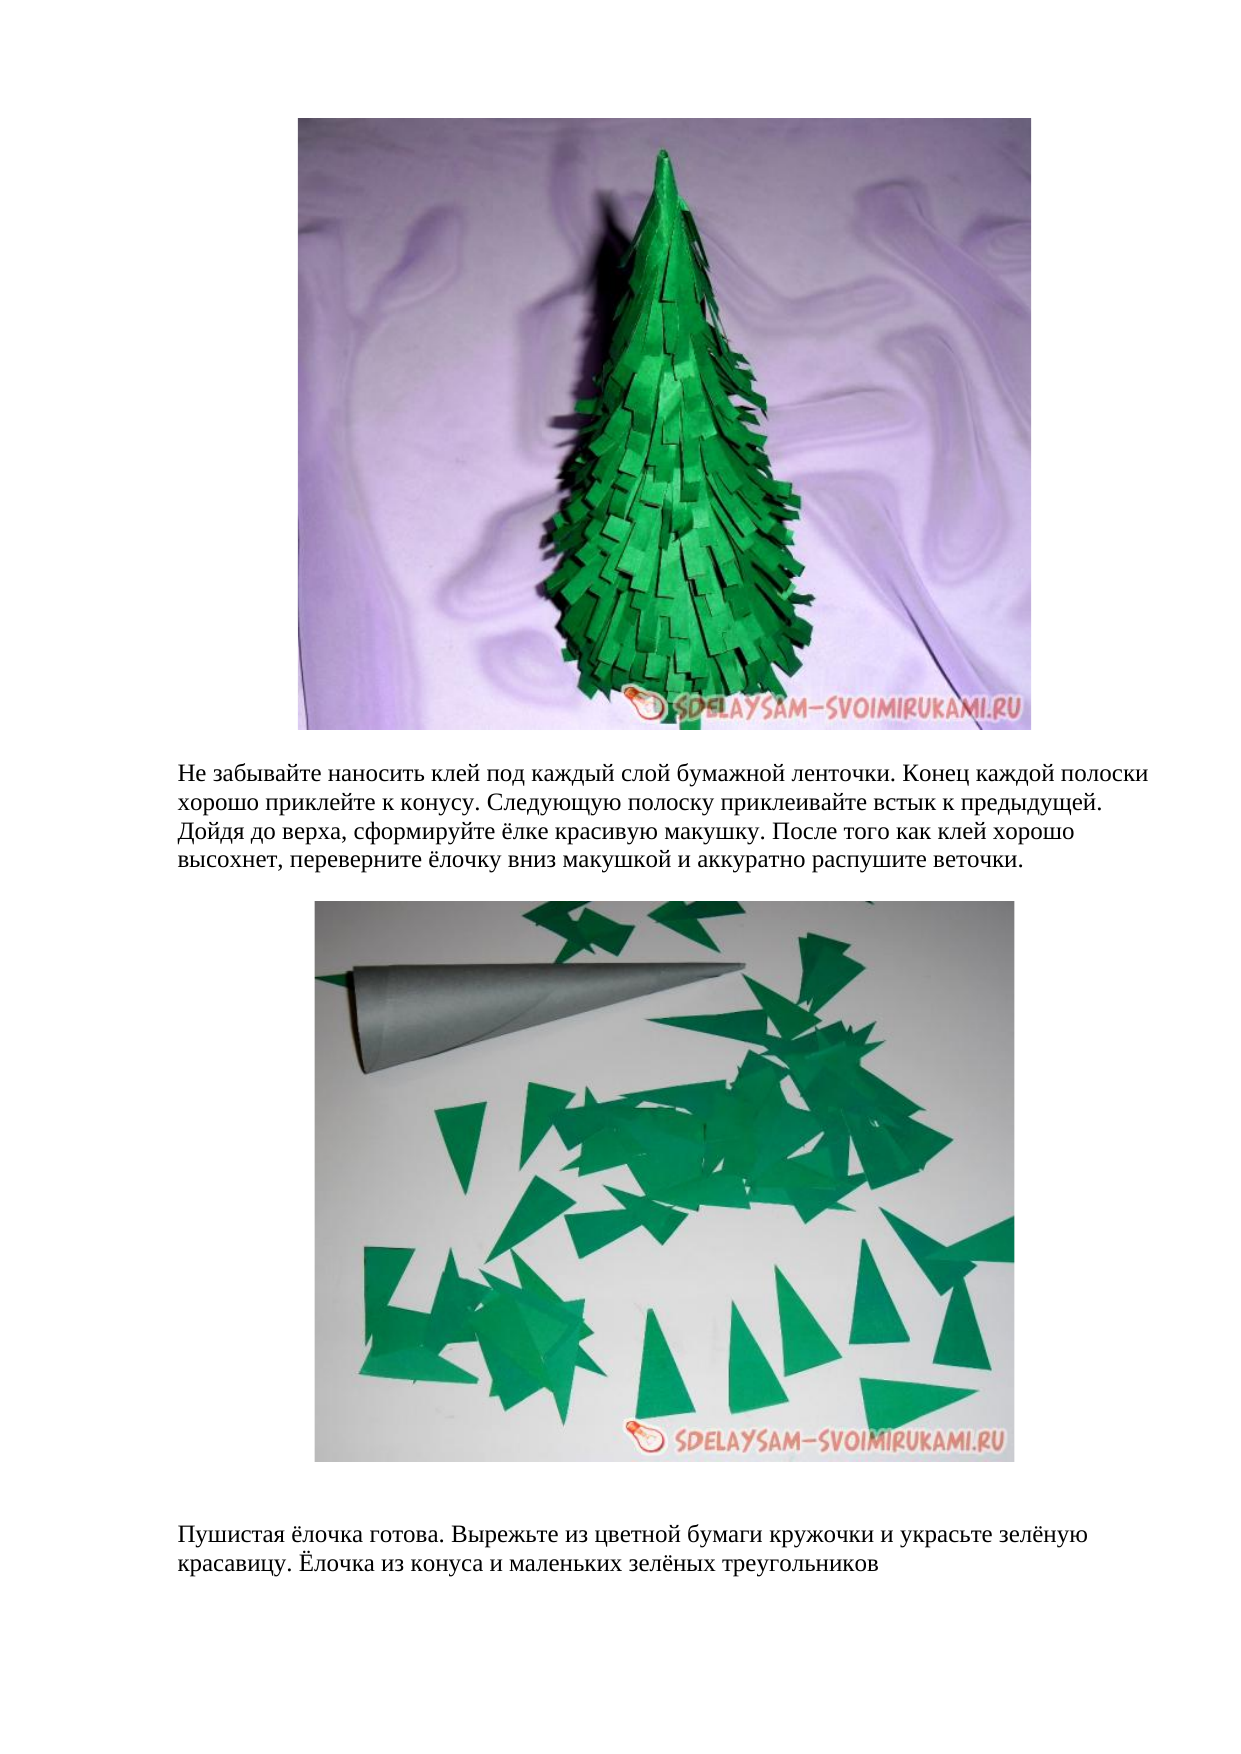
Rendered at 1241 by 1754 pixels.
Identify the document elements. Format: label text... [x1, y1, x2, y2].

picture [314, 901, 1015, 1462]
text Пушистая ёлочка готова. Вырежьте из цветной бумаги кружочки и украсьте зелёную красавицу. Ёлочка из конуса и маленьких зелёных треугольников [177, 1462, 1152, 1605]
text Не забывайте наносить клей под каждый слой бумажной ленточки. Конец каждой полоски хорошо приклейте к конусу. Следующую полоску приклеивайте встык к предыдущей. Дойдя до верха, сформируйте ёлке красивую макушку. После того как клей хорошо высохнет, переверните ёлочку вниз макушкой и аккуратно распушите веточки. [177, 729, 1152, 901]
picture [297, 118, 1032, 730]
